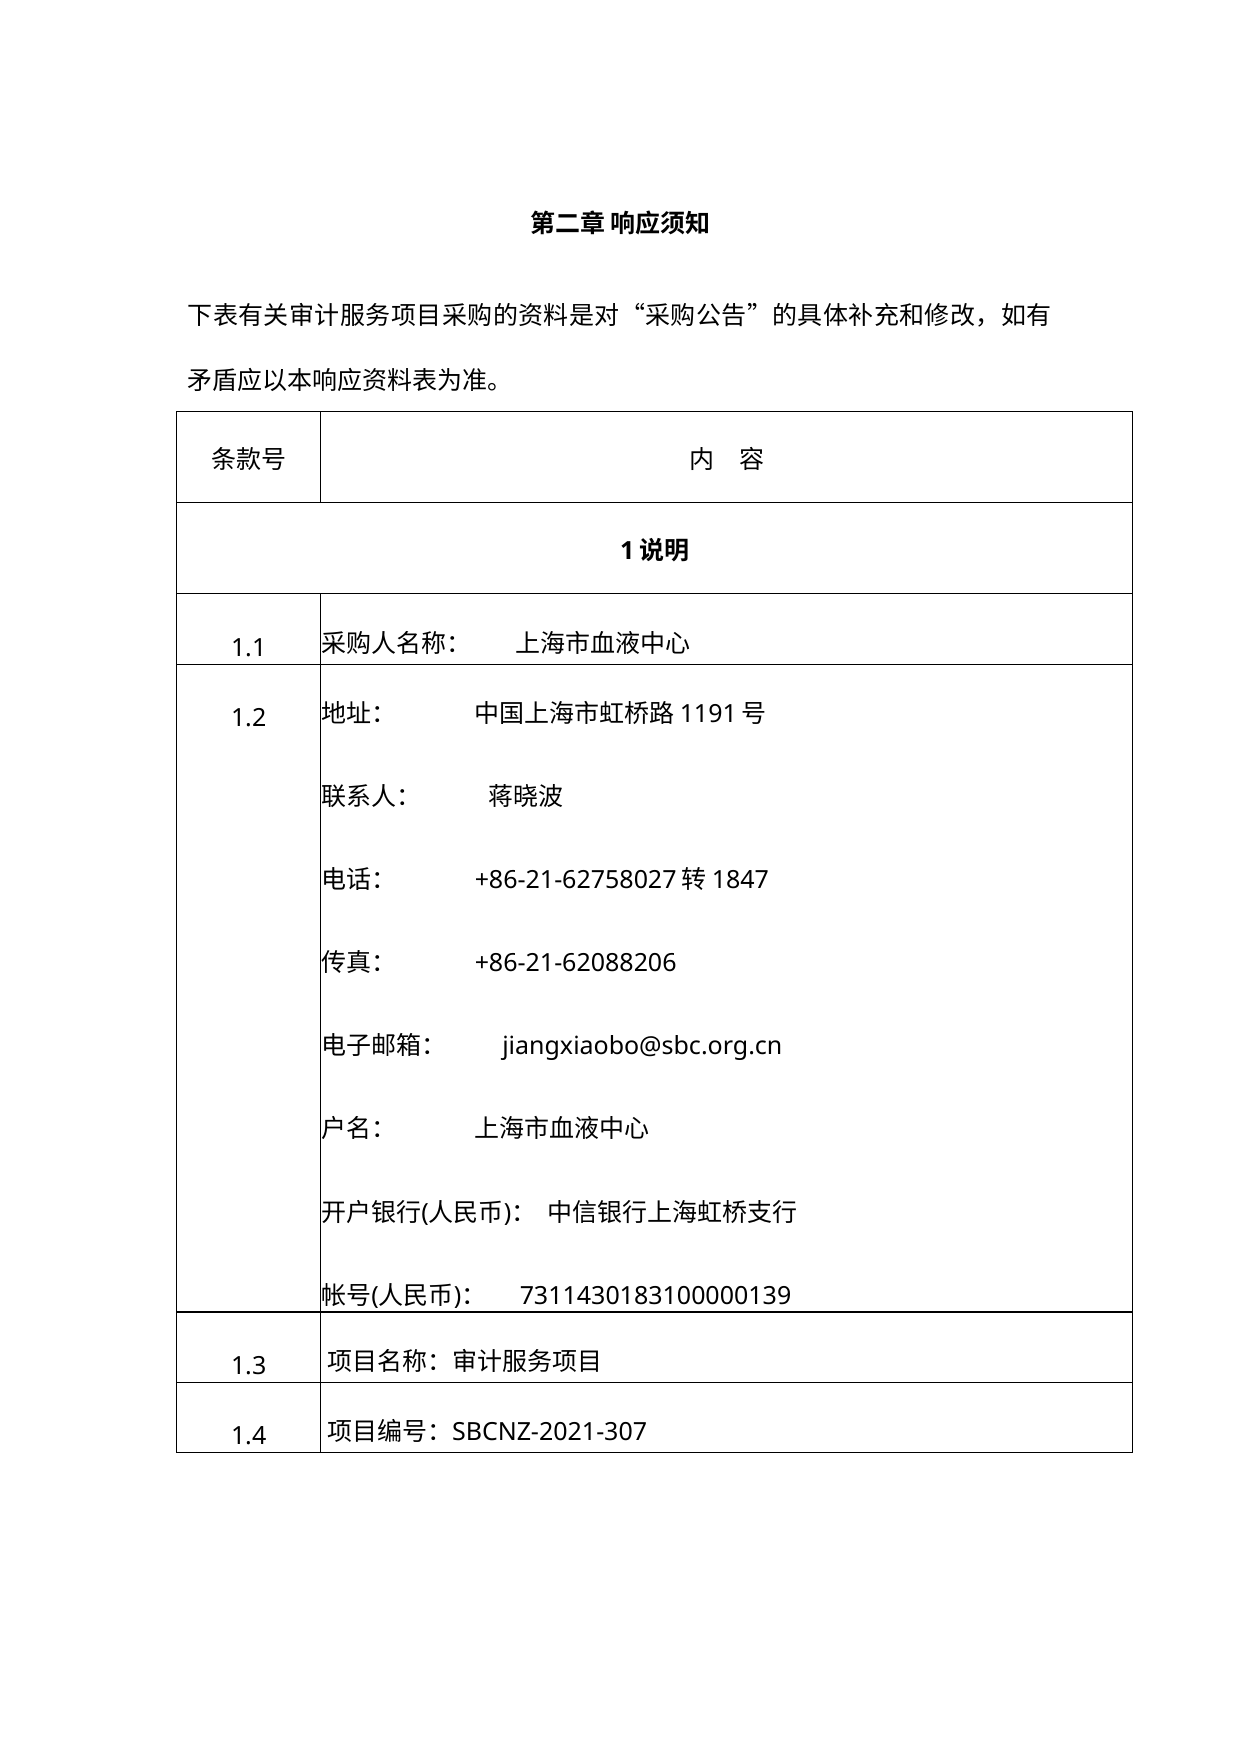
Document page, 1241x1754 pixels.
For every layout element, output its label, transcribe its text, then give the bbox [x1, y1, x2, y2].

table_cell 1.2 [177, 665, 320, 1311]
table_cell 1.3 [177, 1313, 320, 1382]
text 第二章 响应须知 [187, 189, 1053, 254]
table_header 内 容 [321, 412, 1132, 502]
table_cell 1说明 [177, 503, 1132, 593]
table_cell 项目编号：SBCNZ-2021-307 [321, 1383, 1132, 1452]
table_cell 地址： 中国上海市虹桥路1191号 联系人： 蒋晓波 电话： +86-21-62758027转1847 传真： +86-21-62088206 电子邮箱： jiangxiaobo@sbc.org.cn 户名： 上海市血液中心 开户银行(人民币)： 中信银行上海虹桥支行 帐号(人民币)： 7311430183100000139 [321, 665, 1132, 1311]
table_cell 1.1 [177, 594, 320, 663]
table_cell 项目名称：审计服务项目 [321, 1313, 1132, 1382]
table_cell 1.4 [177, 1383, 320, 1452]
table_header 条款号 [177, 412, 320, 502]
table_cell 采购人名称： 上海市血液中心 [321, 594, 1132, 663]
text 下表有关审计服务项目采购的资料是对“采购公告”的具体补充和修改，如有矛盾应以本响应资料表为准。 [187, 281, 1053, 411]
